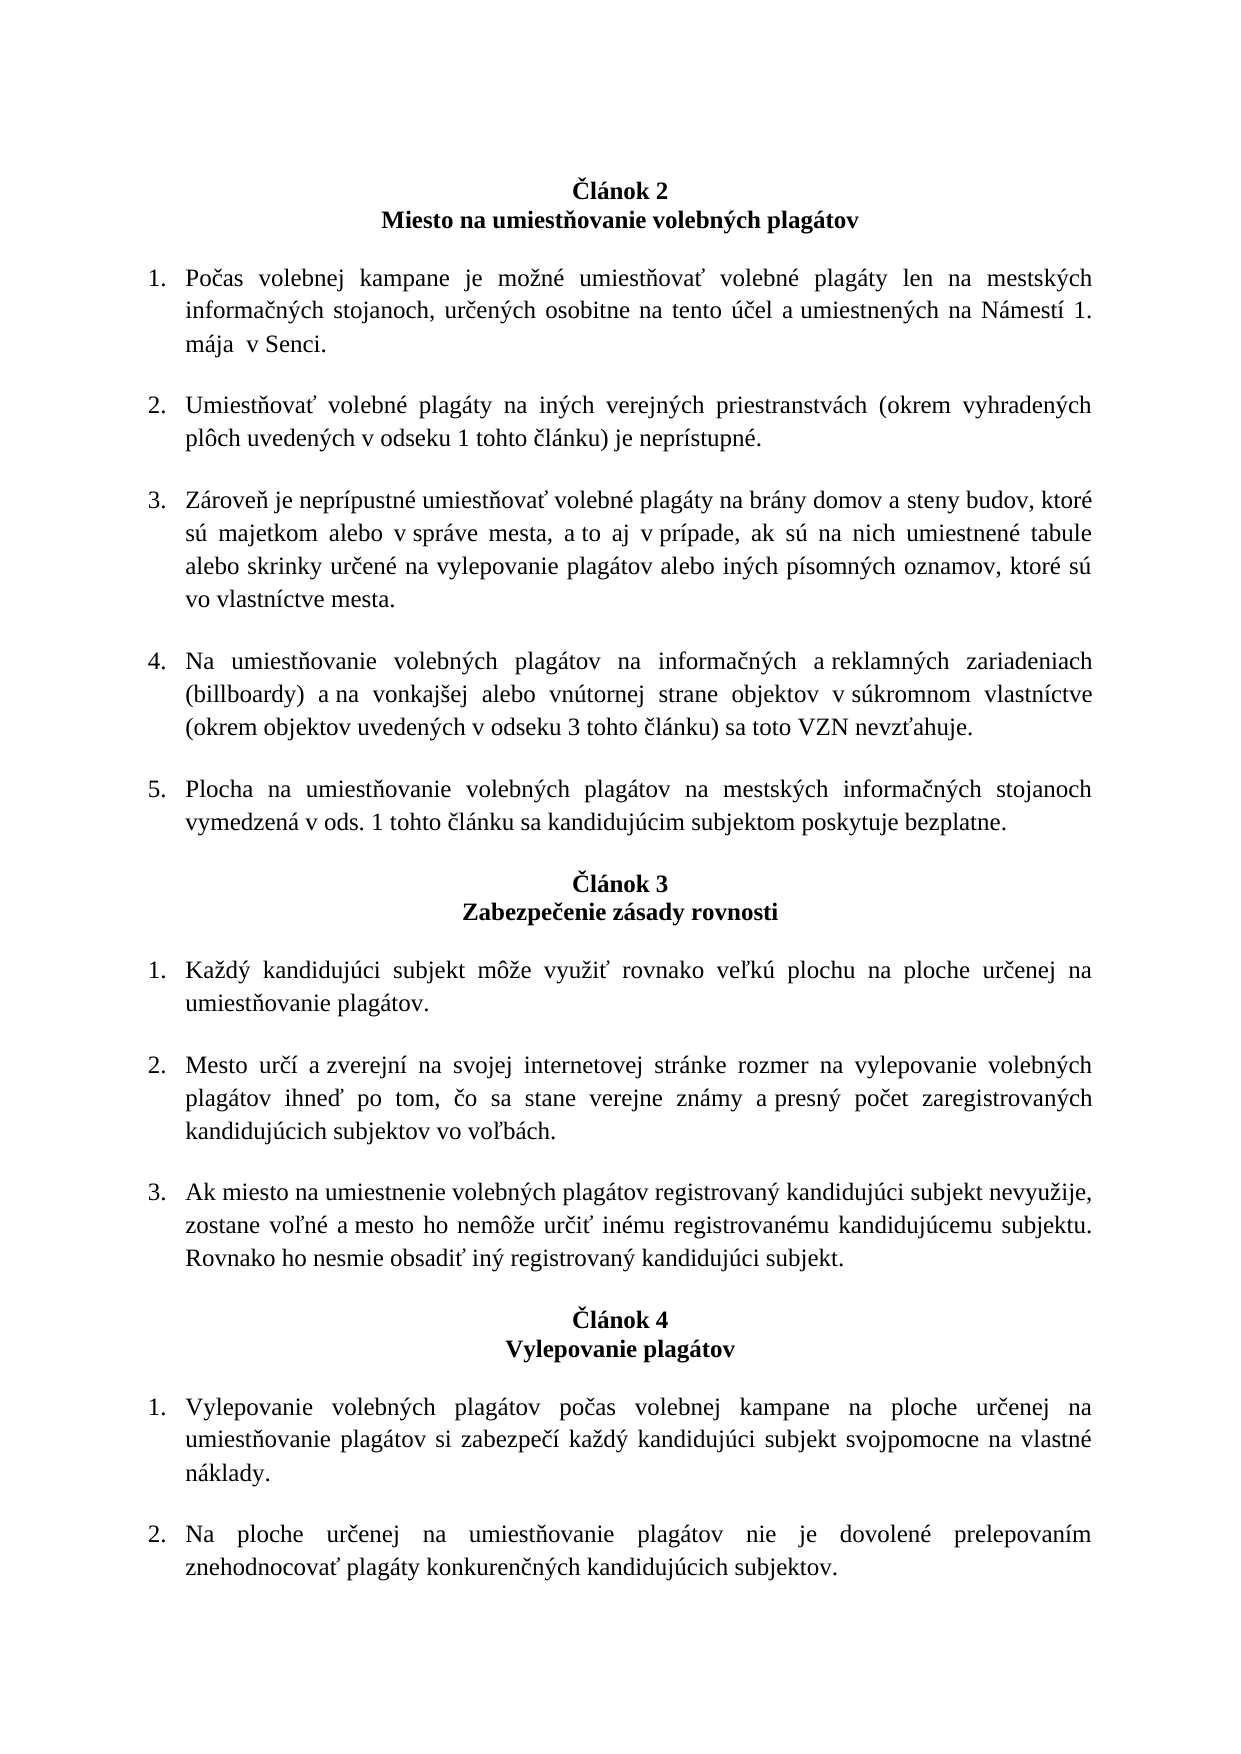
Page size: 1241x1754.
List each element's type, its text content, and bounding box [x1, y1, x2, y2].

text Zabezpečenie zásady rovnosti [148, 897, 1093, 926]
list Ak miesto na umiestnenie volebných plagátov registrovaný kandidujúci subjekt nevyužije, zostane voľné a mesto ho nemôže určiť inému registrovanému kandidujúcemu subjektu. Rovnako ho nesmie obsadiť iný registrovaný kandidujúci subjekt. [148, 1177, 1093, 1272]
list Počas volebnej kampane je možné umiestňovať volebné plagáty len na mestských informačných stojanoch, určených osobitne na tento účel a umiestnených na Námestí 1. mája v Senci. [148, 263, 1093, 357]
text Článok 3 [148, 869, 1093, 897]
list Na umiestňovanie volebných plagátov na informačných a reklamných zariadeniach (billboardy) a na vonkajšej alebo vnútornej strane objektov v súkromnom vlastníctve (okrem objektov uvedených v odseku 3 tohto článku) sa toto VZN nevzťahuje. [148, 646, 1093, 741]
text Článok 4 [148, 1305, 1093, 1334]
text Miesto na umiestňovanie volebných plagátov [148, 205, 1093, 234]
list Umiestňovať volebné plagáty na iných verejných priestranstvách (okrem vyhradených plôch uvedených v odseku 1 tohto článku) je neprístupné. [148, 390, 1093, 452]
text Vylepovanie plagátov [148, 1334, 1093, 1363]
list Na ploche určenej na umiestňovanie plagátov nie je dovolené prelepovaním znehodnocovať plagáty konkurenčných kandidujúcich subjektov. [148, 1519, 1093, 1581]
list Mesto určí a zverejní na svojej internetovej stránke rozmer na vylepovanie volebných plagátov ihneď po tom, čo sa stane verejne známy a presný počet zaregistrovaných kandidujúcich subjektov vo voľbách. [148, 1050, 1093, 1144]
text Článok 2 [148, 176, 1093, 205]
list Zároveň je neprípustné umiestňovať volebné plagáty na brány domov a steny budov, ktoré sú majetkom alebo v správe mesta, a to aj v prípade, ak sú na nich umiestnené tabule alebo skrinky určené na vylepovanie plagátov alebo iných písomných oznamov, ktoré sú vo vlastníctve mesta. [148, 485, 1093, 613]
list Každý kandidujúci subjekt môže využiť rovnako veľkú plochu na ploche určenej na umiestňovanie plagátov. [148, 955, 1093, 1017]
list Vylepovanie volebných plagátov počas volebnej kampane na ploche určenej na umiestňovanie plagátov si zabezpečí každý kandidujúci subjekt svojpomocne na vlastné náklady. [148, 1392, 1093, 1486]
list Plocha na umiestňovanie volebných plagátov na mestských informačných stojanoch vymedzená v ods. 1 tohto článku sa kandidujúcim subjektom poskytuje bezplatne. [148, 774, 1093, 836]
